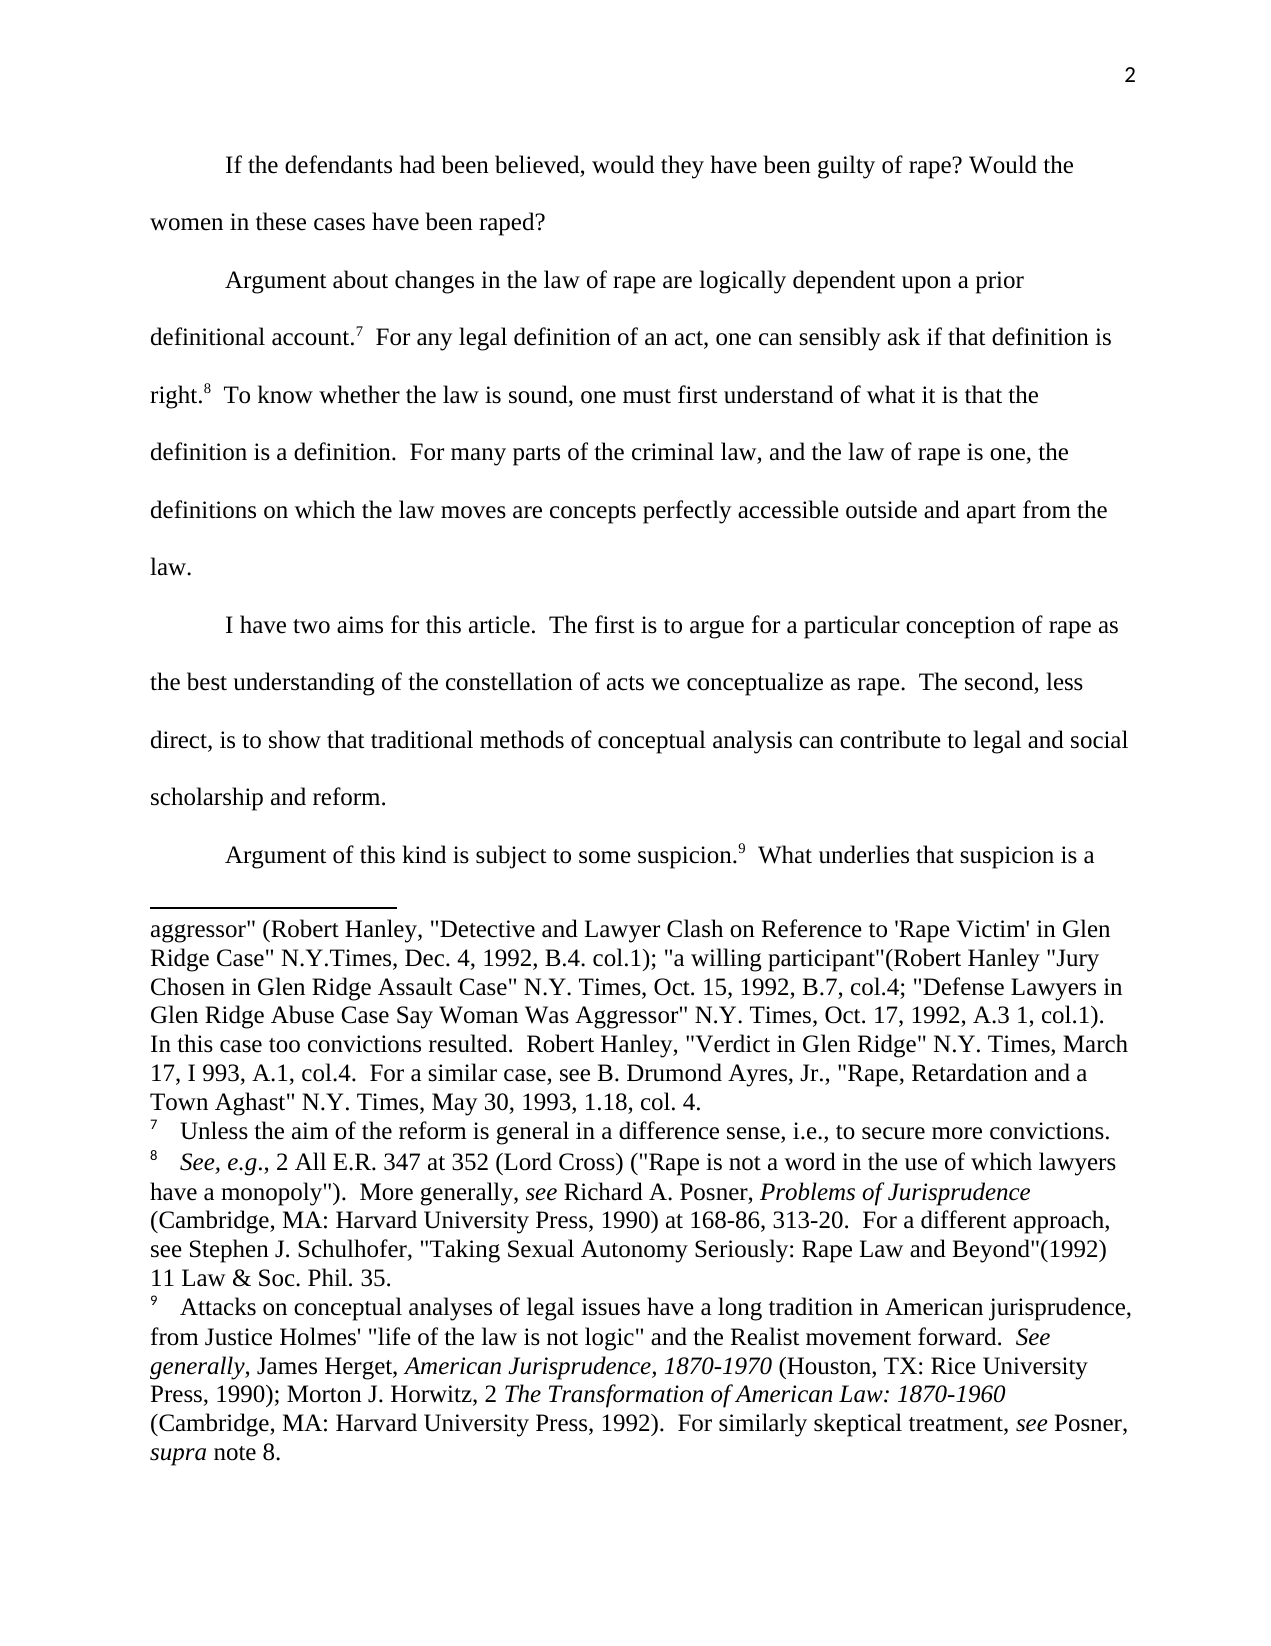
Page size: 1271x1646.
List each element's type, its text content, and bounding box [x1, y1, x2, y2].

text I have two aims for this article. The first is to argue for a particular conception of rape as the best understanding of the constellation of acts we conceptualize as rape. The second, less direct, is to show that traditional methods of conceptual analysis can contribute to legal and social scholarship and reform. [150, 610, 1136, 811]
text Argument about changes in the law of rape are logically dependent upon a prior definitional account. For any legal definition of an act, one can sensibly ask if that definition is right. To know whether the law is sound, one must first understand of what it is that the definition is a definition. For many parts of the criminal law, and the law of rape is one, the definitions on which the law moves are concepts perfectly accessible outside and apart from the law. [150, 265, 1136, 581]
text If the defendants had been believed, would they have been guilty of rape? Would the women in these cases have been raped? [150, 150, 1136, 236]
